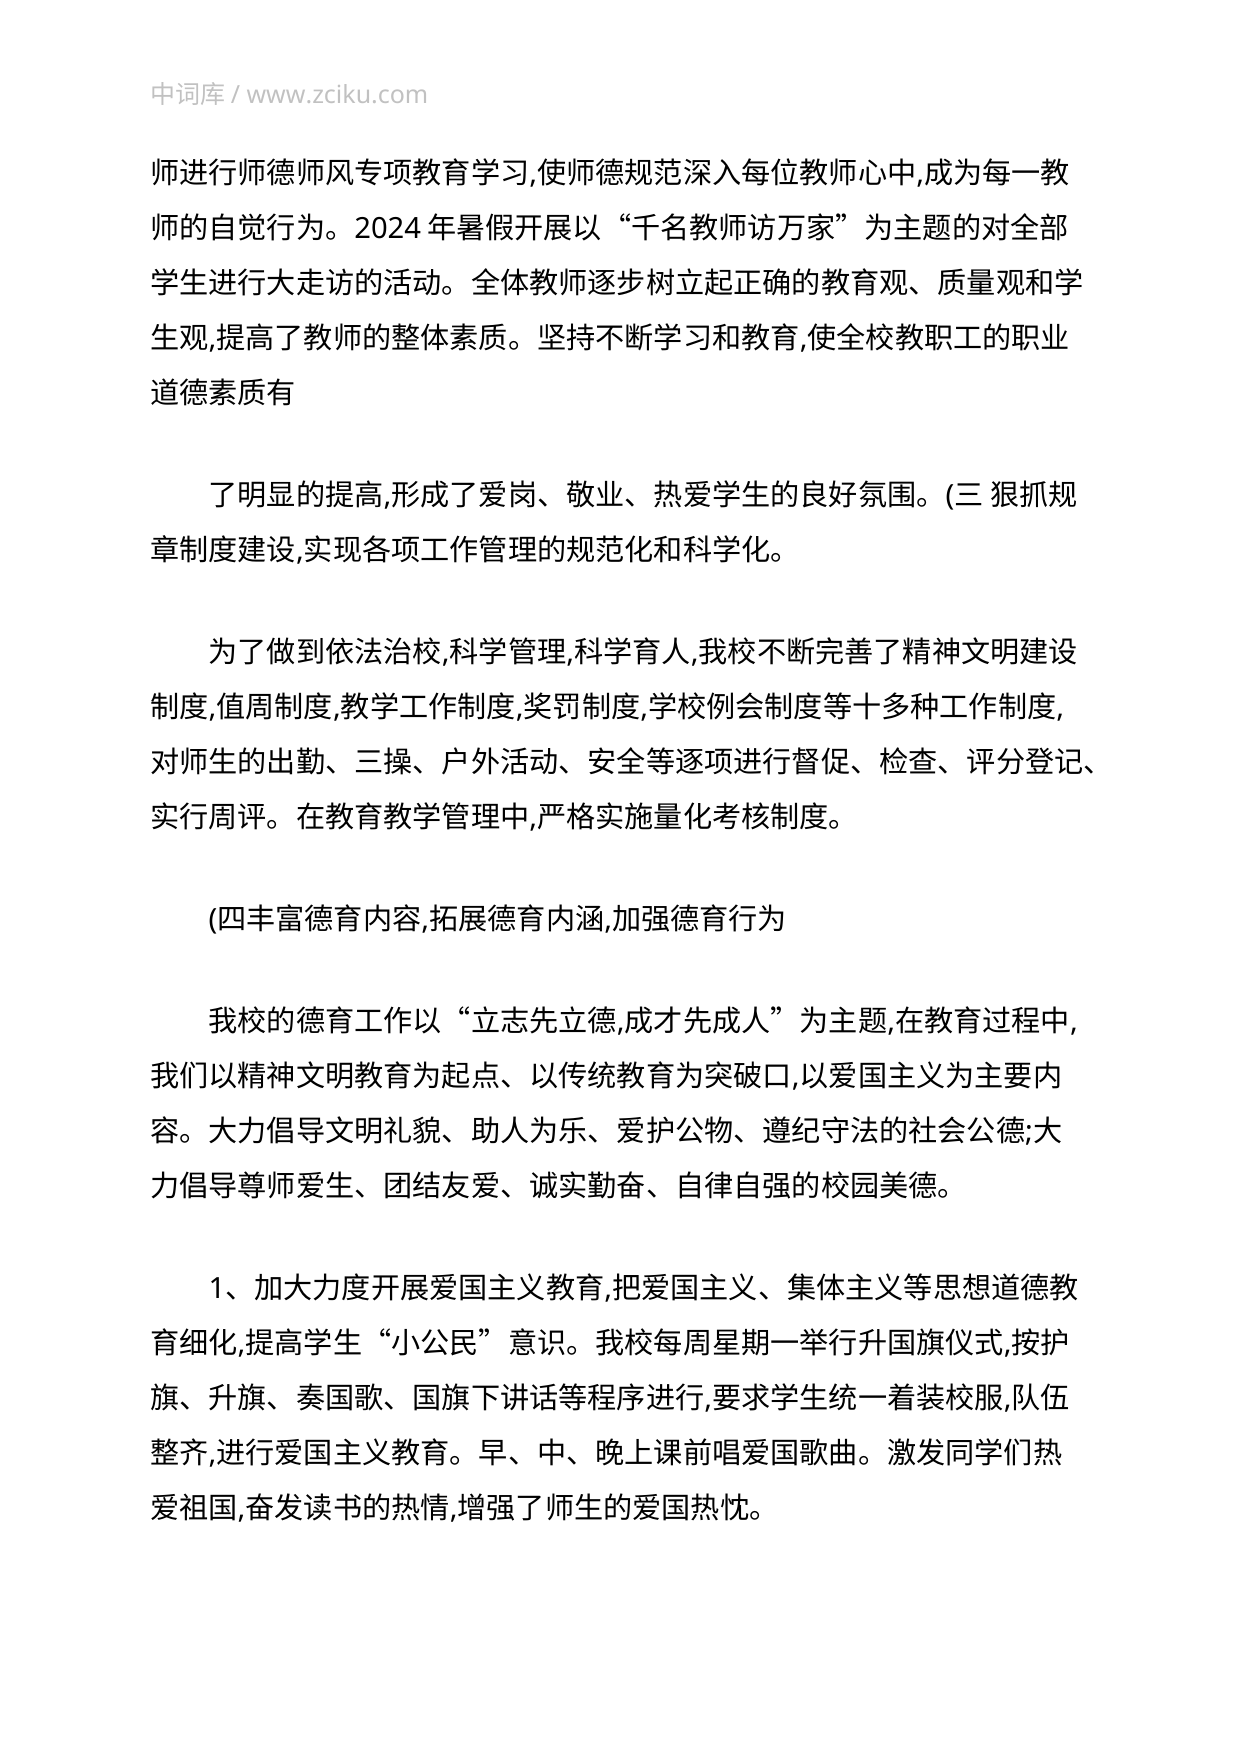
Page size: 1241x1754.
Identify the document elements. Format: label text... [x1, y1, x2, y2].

text 我校的德育工作以“立志先立德,成才先成人”为主题,在教育过程中,我们以精神文明教育为起点、以传统教育为突破口,以爱国主义为主要内容。大力倡导文明礼貌、助人为乐、爱护公物、遵纪守法的社会公德;大力倡导尊师爱生、团结友爱、诚实勤奋、自律自强的校园美德。 [150, 997, 1090, 1205]
text 为了做到依法治校,科学管理,科学育人,我校不断完善了精神文明建设制度,值周制度,教学工作制度,奖罚制度,学校例会制度等十多种工作制度,对师生的出勤、三操、户外活动、安全等逐项进行督促、检查、评分登记、实行周评。在教育教学管理中,严格实施量化考核制度。 [150, 629, 1090, 836]
text 了明显的提高,形成了爱岗、敬业、热爱学生的良好氛围。(三 狠抓规章制度建设,实现各项工作管理的规范化和科学化。 [150, 472, 1090, 569]
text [150, 150, 1090, 412]
text 1、加大力度开展爱国主义教育,把爱国主义、集体主义等思想道德教育细化,提高学生“小公民”意识。我校每周星期一举行升国旗仪式,按护旗、升旗、奏国歌、国旗下讲话等程序进行,要求学生统一着装校服,队伍整齐,进行爱国主义教育。早、中、晚上课前唱爱国歌曲。激发同学们热爱祖国,奋发读书的热情,增强了师生的爱国热忱。 [150, 1264, 1090, 1527]
text (四丰富德育内容,拓展德育内涵,加强德育行为 [150, 896, 1090, 938]
